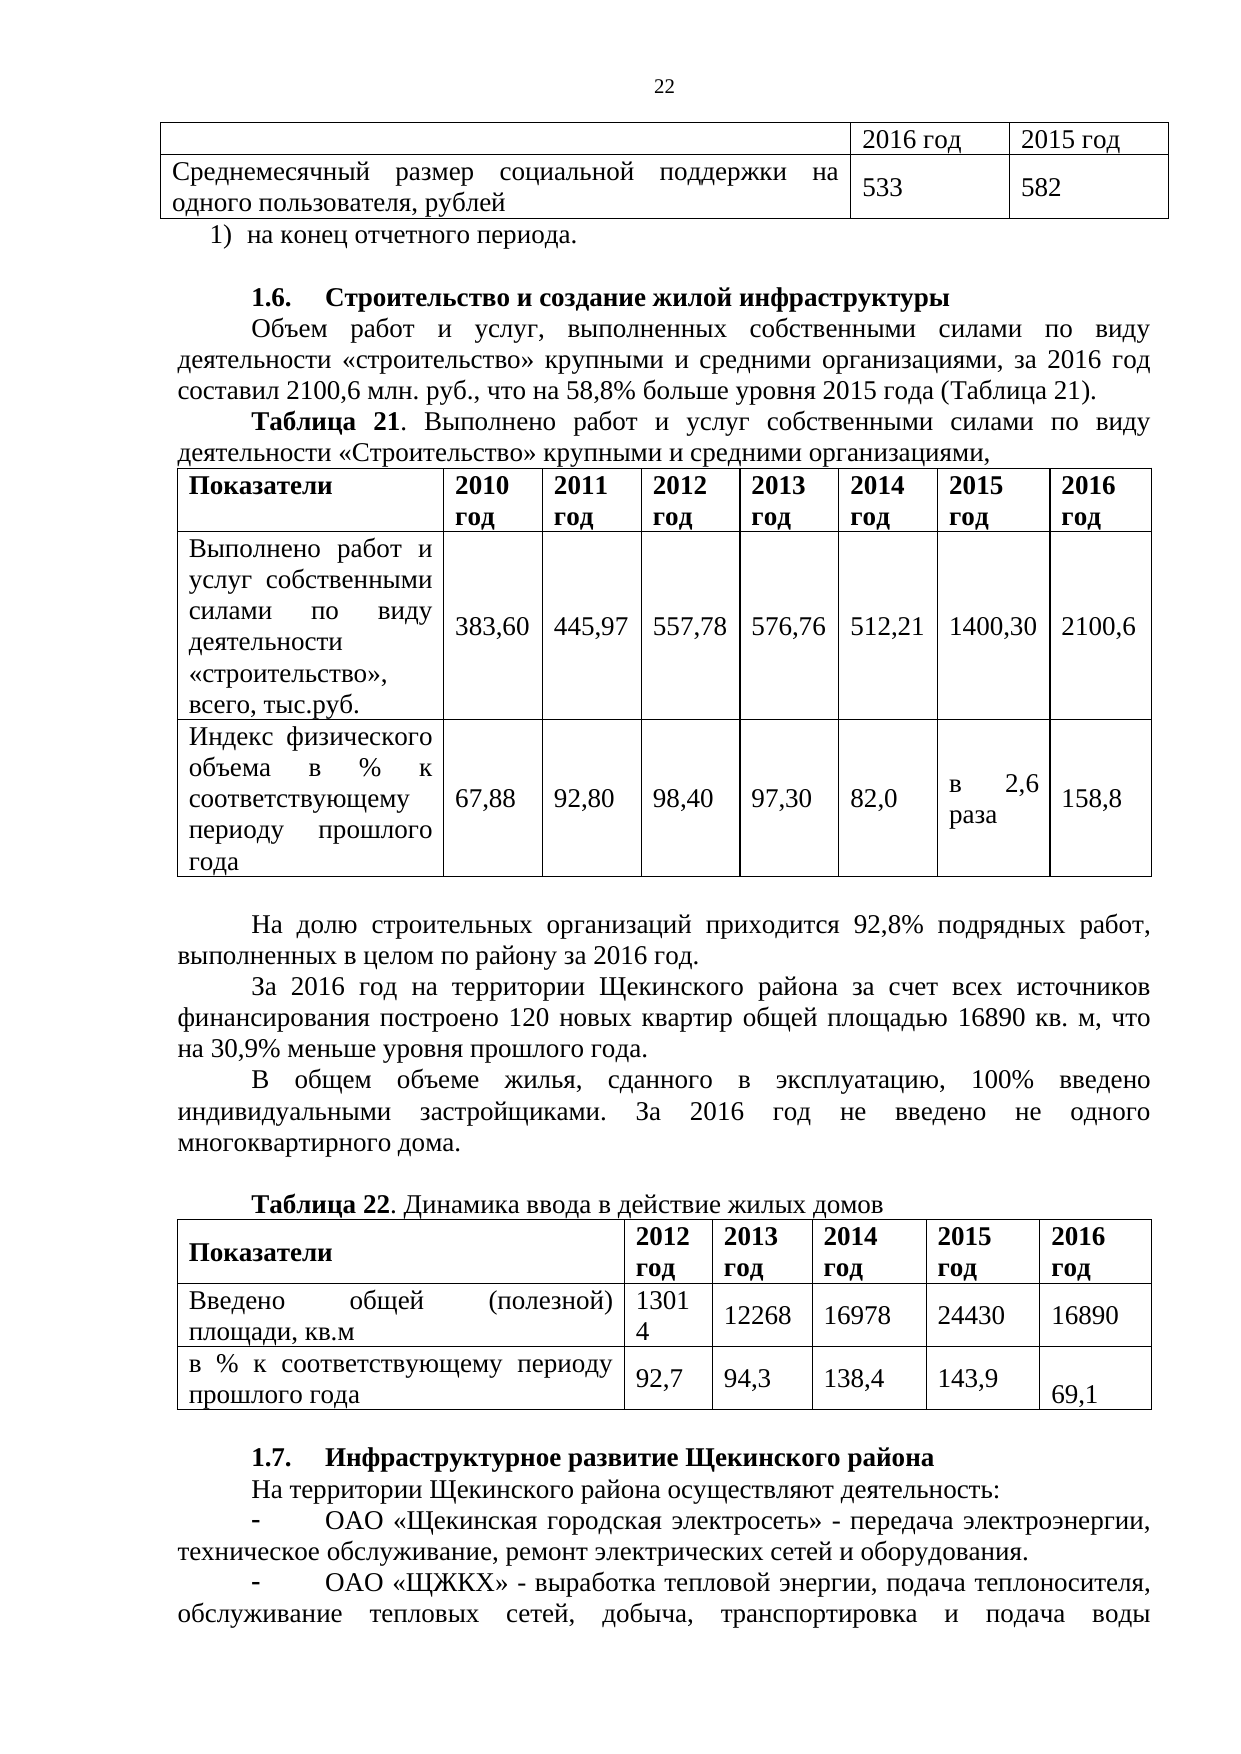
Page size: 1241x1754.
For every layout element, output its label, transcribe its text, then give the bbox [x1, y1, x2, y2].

text На долю строительных организаций приходится 92,8% подрядных работ, выполненных в целом по району за 2016 год. [177, 908, 1152, 970]
text За 2016 год на территории Щекинского района за счет всех источников финансирования построено 120 новых квартир общей площадью 16890 кв. м, что на 30,9% меньше уровня прошлого года. [177, 970, 1152, 1064]
table_cell 92,7 [625, 1347, 712, 1409]
table_cell 92,80 [543, 720, 641, 876]
table_cell 445,97 [543, 532, 641, 719]
table_cell в % к соответствующему периоду прошлого года [178, 1347, 624, 1409]
table_cell 158,8 [1051, 720, 1151, 876]
table_header 2015 год [1010, 123, 1168, 154]
text Таблица 21. Выполнено работ и услуг собственными силами по виду деятельности «Строительство» крупными и средними организациями, [177, 405, 1152, 468]
table_cell 13014 [625, 1284, 712, 1346]
table_header 2011 год [543, 469, 641, 531]
table_header 2015 год [938, 469, 1049, 531]
table_header 2016 год [851, 123, 1009, 154]
table_cell Индекс физического объема в % к соответствующему периоду прошлого года [178, 720, 443, 876]
table_cell 138,4 [813, 1347, 926, 1409]
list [177, 1566, 1152, 1629]
table_header 2013 год [741, 469, 838, 531]
table_cell 82,0 [839, 720, 937, 876]
text Объем работ и услуг, выполненных собственными силами по виду деятельности «строительство» крупными и средними организациями, за 2016 год составил 2100,6 млн. руб., что на 58,8% больше уровня 2015 года (Таблица 21). [177, 312, 1152, 405]
table_header 2016 год [1051, 469, 1151, 531]
table_header Показатели [178, 469, 443, 531]
table_cell на конец отчетного периода. [161, 219, 1168, 281]
text Таблица 22. Динамика ввода в действие жилых домов [177, 1188, 1152, 1219]
table_cell 582 [1010, 155, 1168, 217]
table_header 2012 год [625, 1220, 712, 1283]
table_header [161, 123, 850, 154]
table_cell в 2,6 раза [938, 720, 1049, 876]
table_cell 98,40 [642, 720, 739, 876]
table_cell 24430 [927, 1284, 1039, 1346]
table_cell 16978 [813, 1284, 926, 1346]
table_header 2010 год [444, 469, 542, 531]
table_header 2014 год [813, 1220, 926, 1283]
table_header Показатели [178, 1220, 624, 1283]
table_cell 97,30 [741, 720, 838, 876]
table_cell 533 [851, 155, 1009, 217]
table_cell 576,76 [741, 532, 838, 719]
table_cell Введено общей (полезной) площади, кв.м [178, 1284, 624, 1346]
table_cell 69,1 [1040, 1347, 1151, 1409]
table_cell 94,3 [713, 1347, 812, 1409]
table_cell Среднемесячный размер социальной поддержки на одного пользователя, рублей [161, 155, 850, 217]
list ОАО «Щекинская городская электросеть» - передача электроэнергии, техническое обслуживание, ремонт электрических сетей и оборудования. [177, 1504, 1152, 1566]
table_header 2013 год [713, 1220, 812, 1283]
table_cell 2100,6 [1051, 532, 1151, 719]
subtitle Строительство и создание жилой инфраструктуры [177, 281, 1152, 312]
table_cell 12268 [713, 1284, 812, 1346]
table_header 2016 год [1040, 1220, 1151, 1283]
text В общем объеме жилья, сданного в эксплуатацию, 100% введено индивидуальными застройщиками. За 2016 год не введено не одного многоквартирного дома. [177, 1064, 1152, 1157]
text На территории Щекинского района осуществляют деятельность: [177, 1473, 1152, 1504]
table_cell 67,88 [444, 720, 542, 876]
table_cell 16890 [1040, 1284, 1151, 1346]
table_header 2012 год [642, 469, 739, 531]
table_cell 383,60 [444, 532, 542, 719]
table_cell 143,9 [927, 1347, 1039, 1409]
table_cell 557,78 [642, 532, 739, 719]
table_cell Выполнено работ и услуг собственными силами по виду деятельности «строительство», всего, тыс.руб. [178, 532, 443, 719]
table_cell 1400,30 [938, 532, 1049, 719]
table_header 2014 год [839, 469, 937, 531]
table_header 2015 год [927, 1220, 1039, 1283]
table_cell 512,21 [839, 532, 937, 719]
subtitle Инфраструктурное развитие Щекинского района [177, 1442, 1152, 1473]
